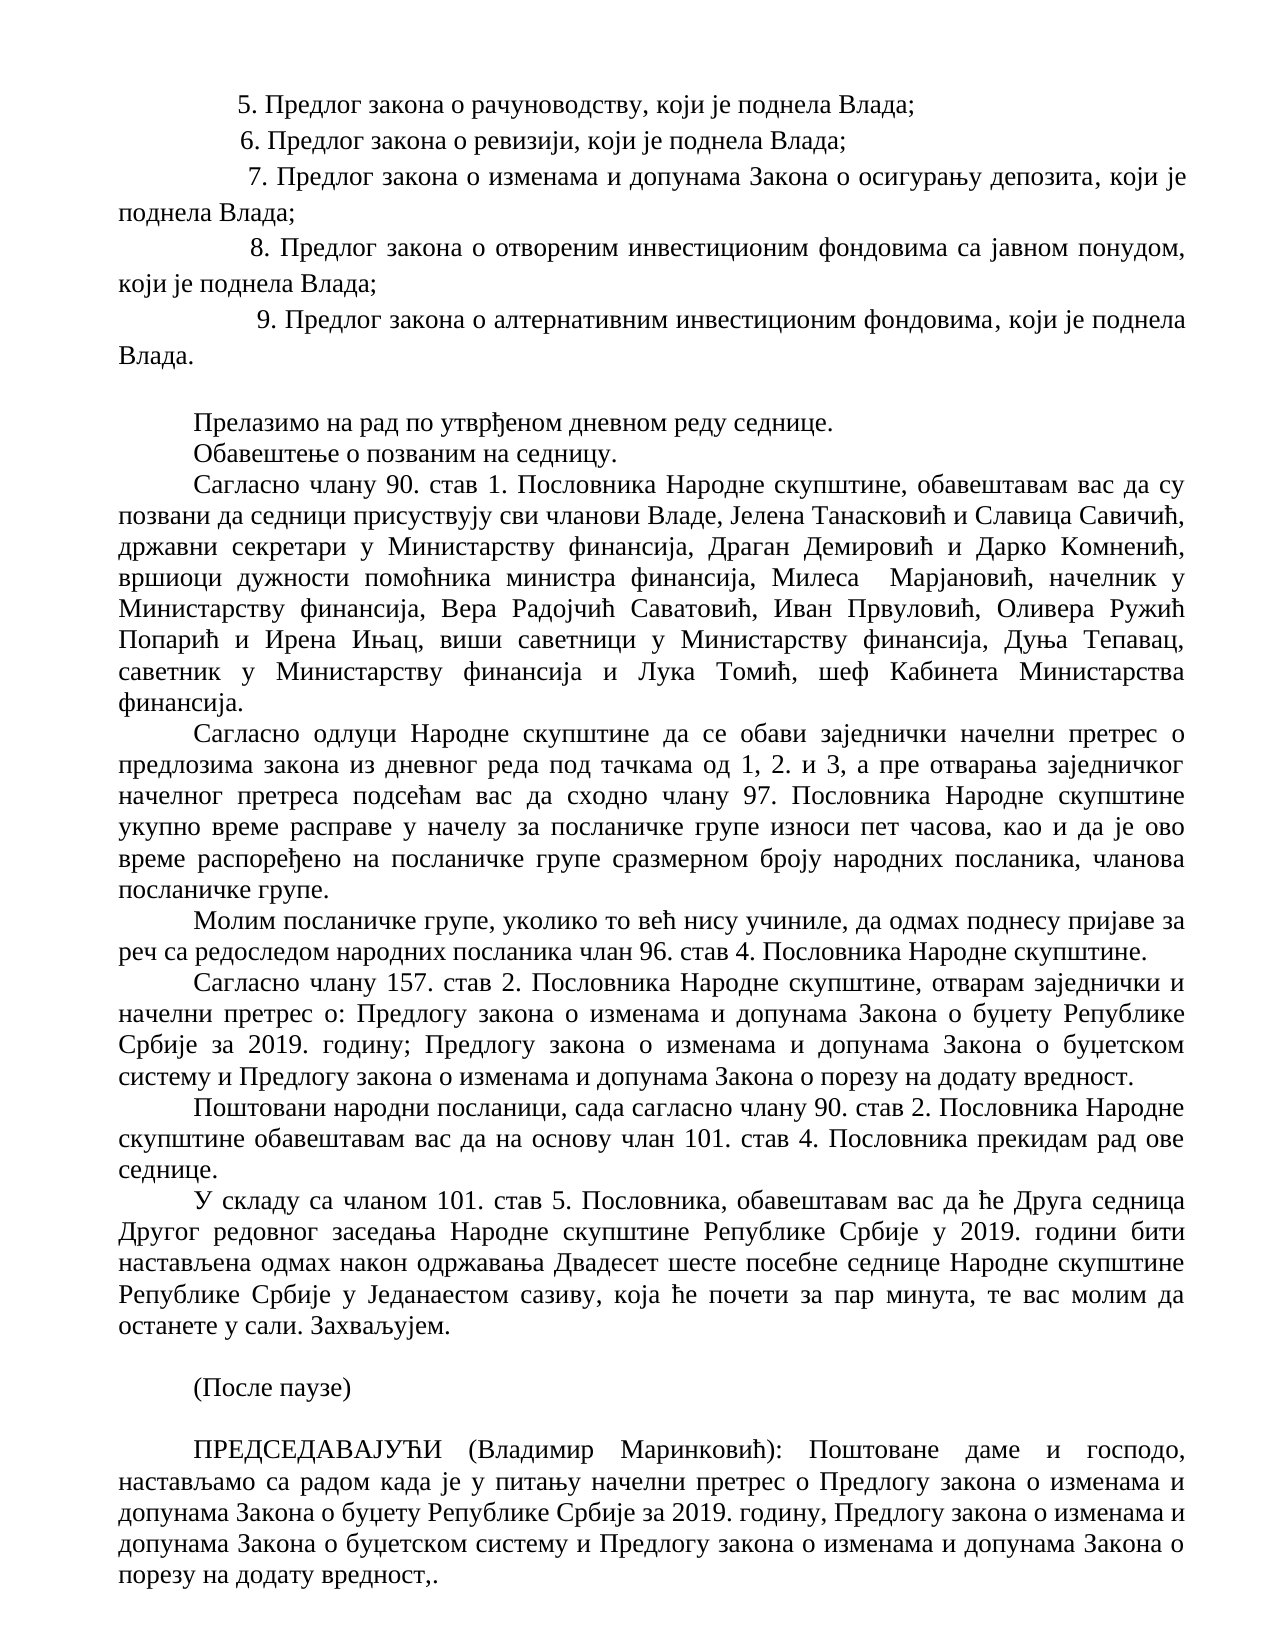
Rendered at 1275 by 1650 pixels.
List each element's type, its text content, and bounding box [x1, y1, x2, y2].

text Сагласно члану 90. став 1. Пословника Народне скупштине, обавештавам вас да су позвани да седници присуствују сви чланови Владе, Јелена Танасковић и Славица Савичић, државни секретари у Министарству финансија, Драган Демировић и Дарко Комненић, вршиоци дужности помоћника министра финансија, Милеса Марјановић, начелник у Министарству финансија, Вера Радојчић Саватовић, Иван Првуловић, Оливера Ружић Попарић и Ирена Ињац, виши саветници у Министарству финансија, Дуња Тепавац, саветник у Министарству финансија и Лука Томић, шеф Кабинета Министарства финансија. [118, 468, 1186, 717]
text (После паузе) [118, 1371, 1186, 1402]
text Обавештење о позваним на седницу. [118, 437, 1186, 468]
text Сагласно члану 157. став 2. Пословника Народне скупштине, отварам заједнички и начелни претрес о: Предлогу закона о изменама и допунама Закона о буџету Републике Србије за 2019. годину; Предлогу закона о изменама и допунама Закона о буџетском систему и Предлогу закона о изменама и допунама Закона о порезу на додату вредност. [118, 966, 1186, 1091]
text ПРЕДСЕДАВАЈУЋИ (Владимир Маринковић): Поштоване даме и господо, настављамо са радом када је у питању начелни претрес о Предлогу закона о изменама и допунама Закона о буџету Републике Србије за 2019. годину, Предлогу закона о изменама и допунама Закона о буџетском систему и Предлогу закона о изменама и допунама Закона о порезу на додату вредност,. [118, 1433, 1186, 1589]
text Прелазимо на рад по утврђеном дневном реду седнице. [118, 406, 1186, 437]
text 6. Предлог закона о ревизији, који је поднела Влада; [118, 124, 1186, 156]
text Сагласно одлуци Народне скупштине да се обави заједнички начелни претрес о предлозима закона из дневног реда под тачкама од 1, 2. и 3, а пре отварања заједничког начелног претреса подсећам вас да сходно члану 97. Пословника Народне скупштине укупно време расправе у начелу за посланичке групе износи пет часова, као и да је ово време распоређено на посланичке групе сразмерном броју народних посланика, чланова посланичке групе. [118, 717, 1186, 904]
text 8. Предлог закона о отвореним инвестиционим фондовима са јавном понудом, који је поднела Влада; [118, 232, 1186, 298]
text Поштовани народни посланици, сада сагласно члану 90. став 2. Пословника Народне скупштине обавештавам вас да на основу члан 101. став 4. Пословника прекидам рад ове седнице. [118, 1091, 1186, 1184]
text У складу са чланом 101. став 5. Пословника, обавештавам вас да ће Друга седница Другог редовног заседања Народне скупштине Републике Србије у 2019. години бити настављена одмах након одржавања Двадесет шесте посебне седнице Народне скупштине Републике Србије у Једанаестом сазиву, која ће почети за пар минута, те вас молим да останете у сали. Захваљујем. [118, 1184, 1186, 1340]
text 5. Предлог закона о рачуноводству, који је поднела Влада; [118, 89, 1186, 120]
text Молим посланичке групе, уколико то већ нису учиниле, да одмах поднесу пријаве за реч са редоследом народних посланика члан 96. став 4. Пословника Народне скупштине. [118, 904, 1186, 966]
text 9. Предлог закона о алтернативним инвестиционим фондовима, који је поднела Влада. [118, 303, 1186, 370]
text 7. Предлог закона о изменама и допунама Закона о осигурању депозита, који је поднела Влада; [118, 160, 1186, 227]
